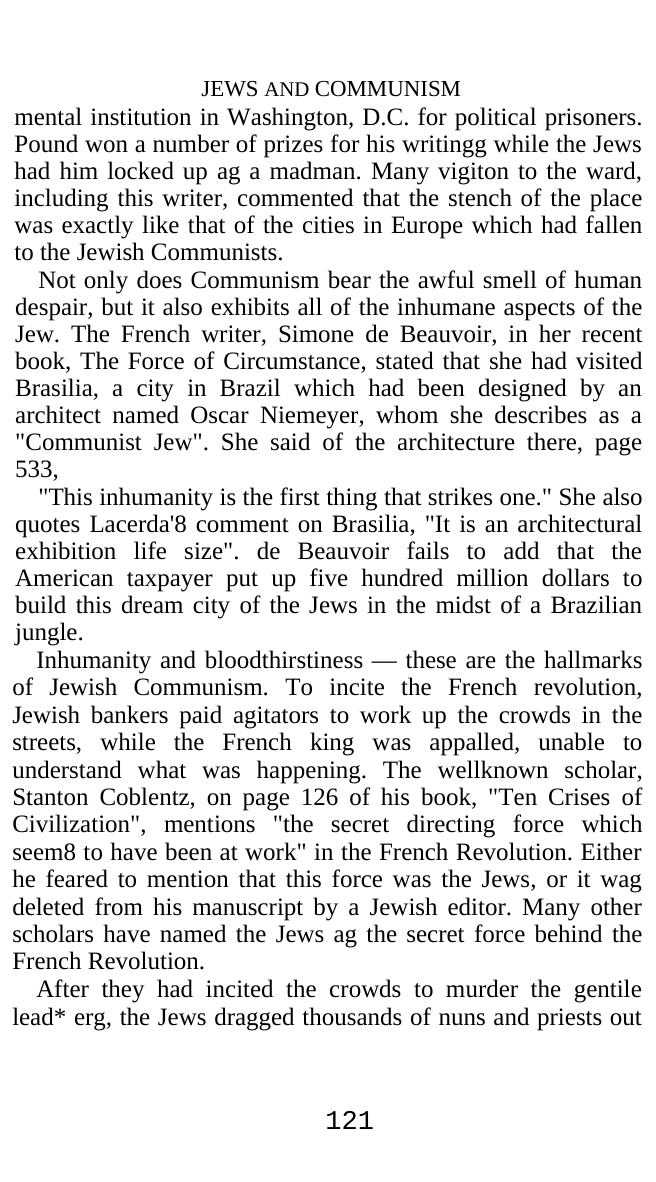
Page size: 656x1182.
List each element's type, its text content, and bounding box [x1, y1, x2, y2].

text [12, 976, 643, 1030]
text "This inhumanity is the first thing that strikes one." She also quotes Lacerda'8 comment on Brasilia, "It is an architectural exhibition life size". de Beauvoir fails to add that the American taxpayer put up five hundred million dollars to build this dream city of the Jews in the midst of a Brazilian jungle. [15, 484, 643, 646]
text Inhumanity and bloodthirstiness — these are the hallmarks of Jewish Communism. To incite the French revolution, Jewish bankers paid agitators to work up the crowds in the streets, while the French king was appalled, unable to understand what was happening. The wellknown scholar, Stanton Coblentz, on page 126 of his book, "Ten Crises of Civilization", mentions "the secret directing force which seem8 to have been at work" in the French Revolution. Either he feared to mention that this force was the Jews, or it wag deleted from his manuscript by a Jewish editor. Many other scholars have named the Jews ag the secret force behind the French Revolution. [12, 647, 643, 975]
text Not only does Communism bear the awful smell of human despair, but it also exhibits all of the inhumane aspects of the Jew. The French writer, Simone de Beauvoir, in her recent book, The Force of Circumstance, stated that she had visited Brasilia, a city in Brazil which had been designed by an architect named Oscar Niemeyer, whom she describes as a "Communist Jew". She said of the architecture there, page 533, [15, 267, 643, 483]
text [14, 104, 643, 266]
